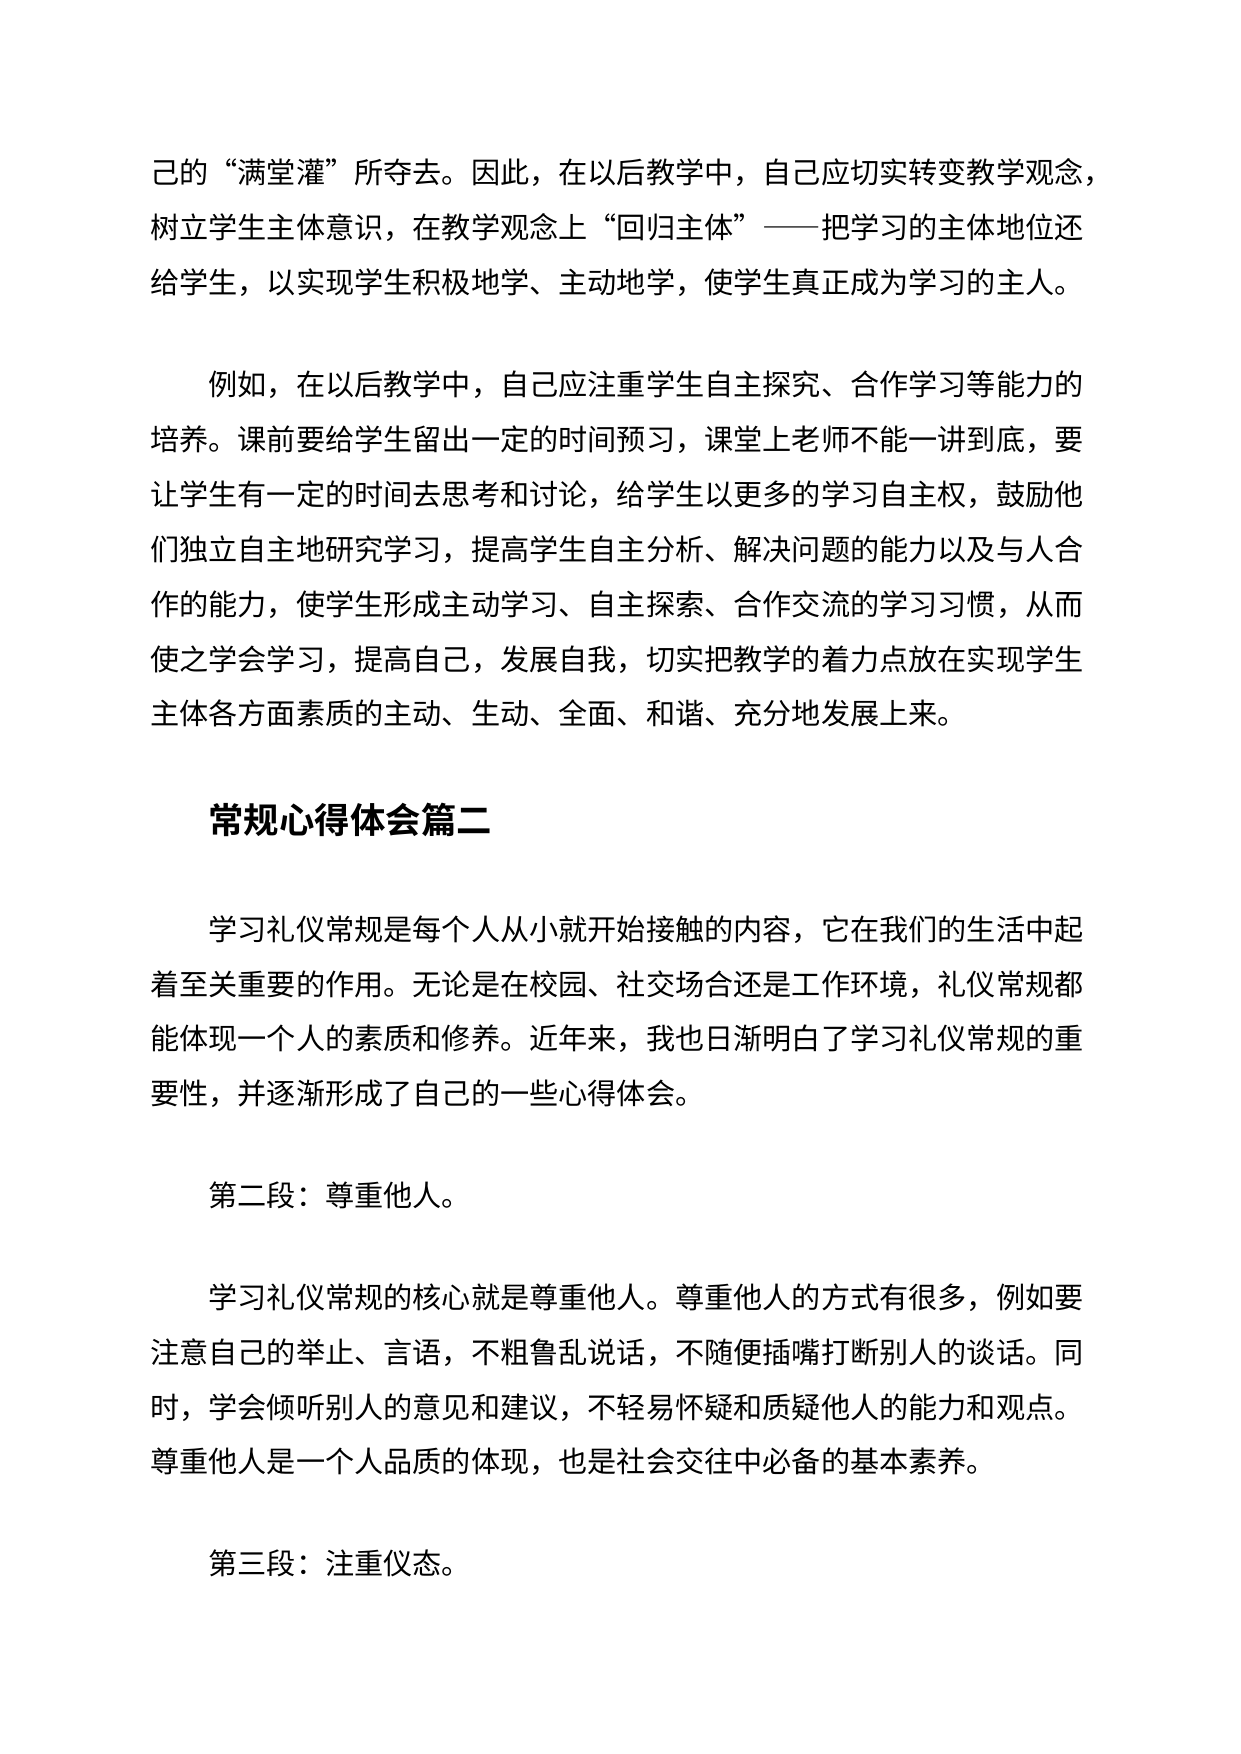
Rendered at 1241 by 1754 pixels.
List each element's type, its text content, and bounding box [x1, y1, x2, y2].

text 学习礼仪常规是每个人从小就开始接触的内容，它在我们的生活中起着至关重要的作用。无论是在校园、社交场合还是工作环境，礼仪常规都能体现一个人的素质和修养。近年来，我也日渐明白了学习礼仪常规的重要性，并逐渐形成了自己的一些心得体会。 [150, 906, 1090, 1113]
text 第二段：尊重他人。 [150, 1173, 1090, 1215]
text 学习礼仪常规的核心就是尊重他人。尊重他人的方式有很多，例如要注意自己的举止、言语，不粗鲁乱说话，不随便插嘴打断别人的谈话。同时，学会倾听别人的意见和建议，不轻易怀疑和质疑他人的能力和观点。尊重他人是一个人品质的体现，也是社会交往中必备的基本素养。 [150, 1274, 1090, 1481]
text 第三段：注重仪态。 [150, 1541, 1090, 1583]
text 常规心得体会篇二 [150, 793, 1090, 844]
text 例如，在以后教学中，自己应注重学生自主探究、合作学习等能力的培养。课前要给学生留出一定的时间预习，课堂上老师不能一讲到底，要让学生有一定的时间去思考和讨论，给学生以更多的学习自主权，鼓励他们独立自主地研究学习，提高学生自主分析、解决问题的能力以及与人合作的能力，使学生形成主动学习、自主探索、合作交流的学习习惯，从而使之学会学习，提高自己，发展自我，切实把教学的着力点放在实现学生主体各方面素质的主动、生动、全面、和谐、充分地发展上来。 [150, 362, 1090, 733]
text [150, 150, 1090, 302]
